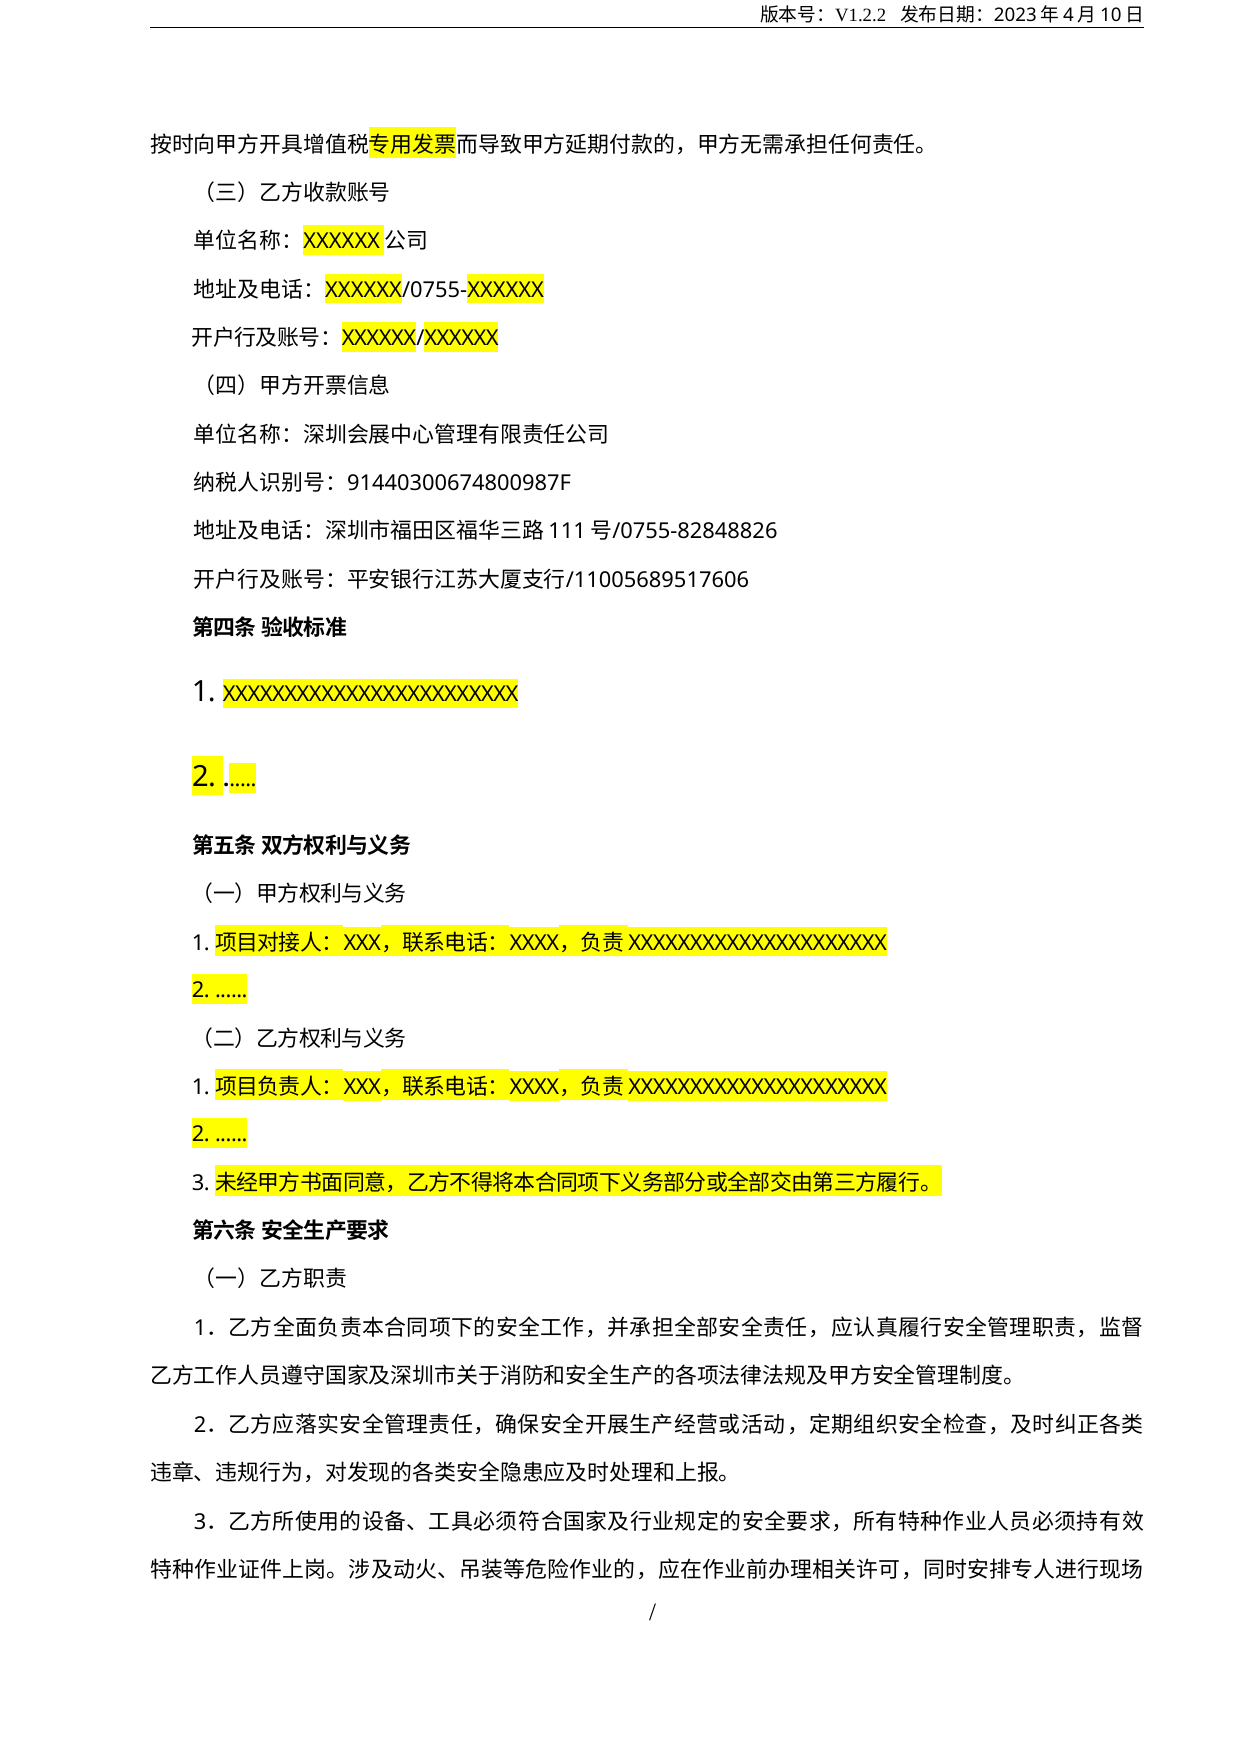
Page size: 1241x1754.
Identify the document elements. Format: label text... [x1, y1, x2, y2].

list 双方权利与义务 [150, 828, 1144, 860]
list 项目负责人：XXX，联系电话：XXXX，负责XXXXXXXXXXXXXXXXXXXXX [150, 1068, 1144, 1101]
list XXXXXXXXXXXXXXXXXXXXXXXX [150, 658, 1144, 723]
list ...... [150, 1117, 1144, 1149]
text 地址及电话：深圳市福田区福华三路111号/0755-82848826 [150, 513, 1144, 546]
list 项目对接人：XXX，联系电话：XXXX，负责XXXXXXXXXXXXXXXXXXXXX [150, 924, 1144, 957]
text 地址及电话：XXXXXX/0755-XXXXXX [150, 271, 1144, 304]
list 甲方权利与义务 [150, 876, 1144, 908]
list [150, 126, 1144, 159]
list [150, 1503, 1144, 1584]
list 乙方收款账号 [150, 175, 1144, 207]
list 验收标准 [150, 610, 1144, 642]
list ...... [150, 743, 1144, 808]
text 纳税人识别号：91440300674800987F [150, 465, 1144, 497]
list 未经甲方书面同意，乙方不得将本合同项下义务部分或全部交由第三方履行。 [150, 1164, 1144, 1197]
list 乙方职责 [150, 1261, 1144, 1293]
list 甲方开票信息 [150, 368, 1144, 401]
list 乙方权利与义务 [150, 1020, 1144, 1053]
text 单位名称：XXXXXX公司 [150, 223, 1144, 256]
text 单位名称：深圳会展中心管理有限责任公司 [150, 416, 1144, 449]
text 开户行及账号：平安银行江苏大厦支行/11005689517606 [150, 561, 1144, 594]
list 安全生产要求 [150, 1212, 1144, 1245]
list 乙方应落实安全管理责任，确保安全开展生产经营或活动，定期组织安全检查，及时纠正各类违章、违规行为，‎对发现的各类安全隐患‎应及时处理和上报。 [150, 1406, 1144, 1487]
list ...... [150, 973, 1144, 1005]
list 开户行及账号：XXXXXX/XXXXXX [150, 320, 1144, 352]
list 乙方全面负责本合同项下的安全工作，并承担全部安全责任，应认真履行安全管理职责，监督乙方工作人员遵守国家及深圳市关于消防和安全生产的各项法律法规及甲方安全管理制度。 [150, 1309, 1144, 1390]
